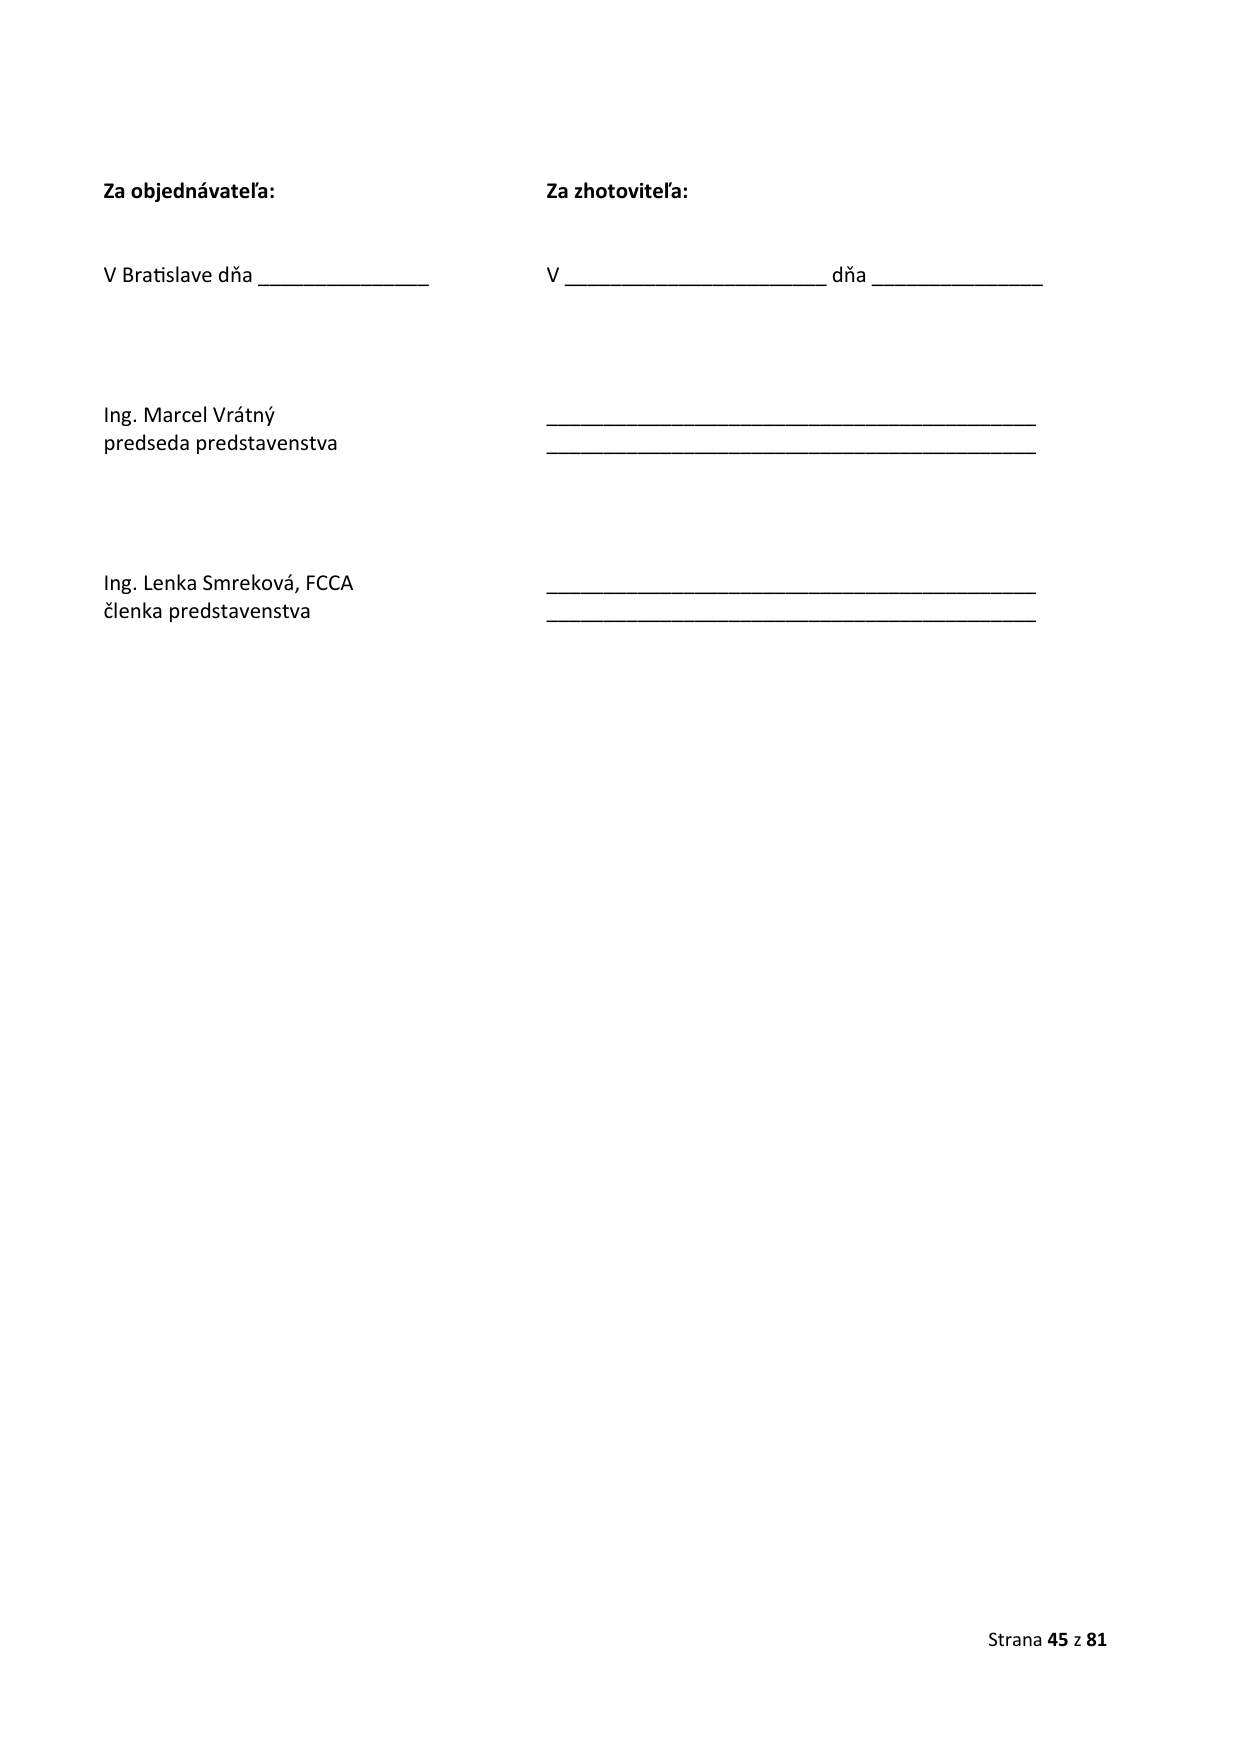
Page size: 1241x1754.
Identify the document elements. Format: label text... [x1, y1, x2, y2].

text V Bratislave dňa _______________ V _______________________ dňa _______________ [103, 260, 1107, 288]
text Ing. Lenka Smreková, FCCA ___________________________________________ [103, 568, 1107, 596]
text predseda predstavenstva ___________________________________________ [103, 428, 1107, 456]
text Ing. Marcel Vrátný ___________________________________________ [103, 400, 1107, 428]
text Za objednávateľa: Za zhotoviteľa: [103, 176, 1107, 204]
text členka predstavenstva ___________________________________________ [103, 596, 1107, 624]
